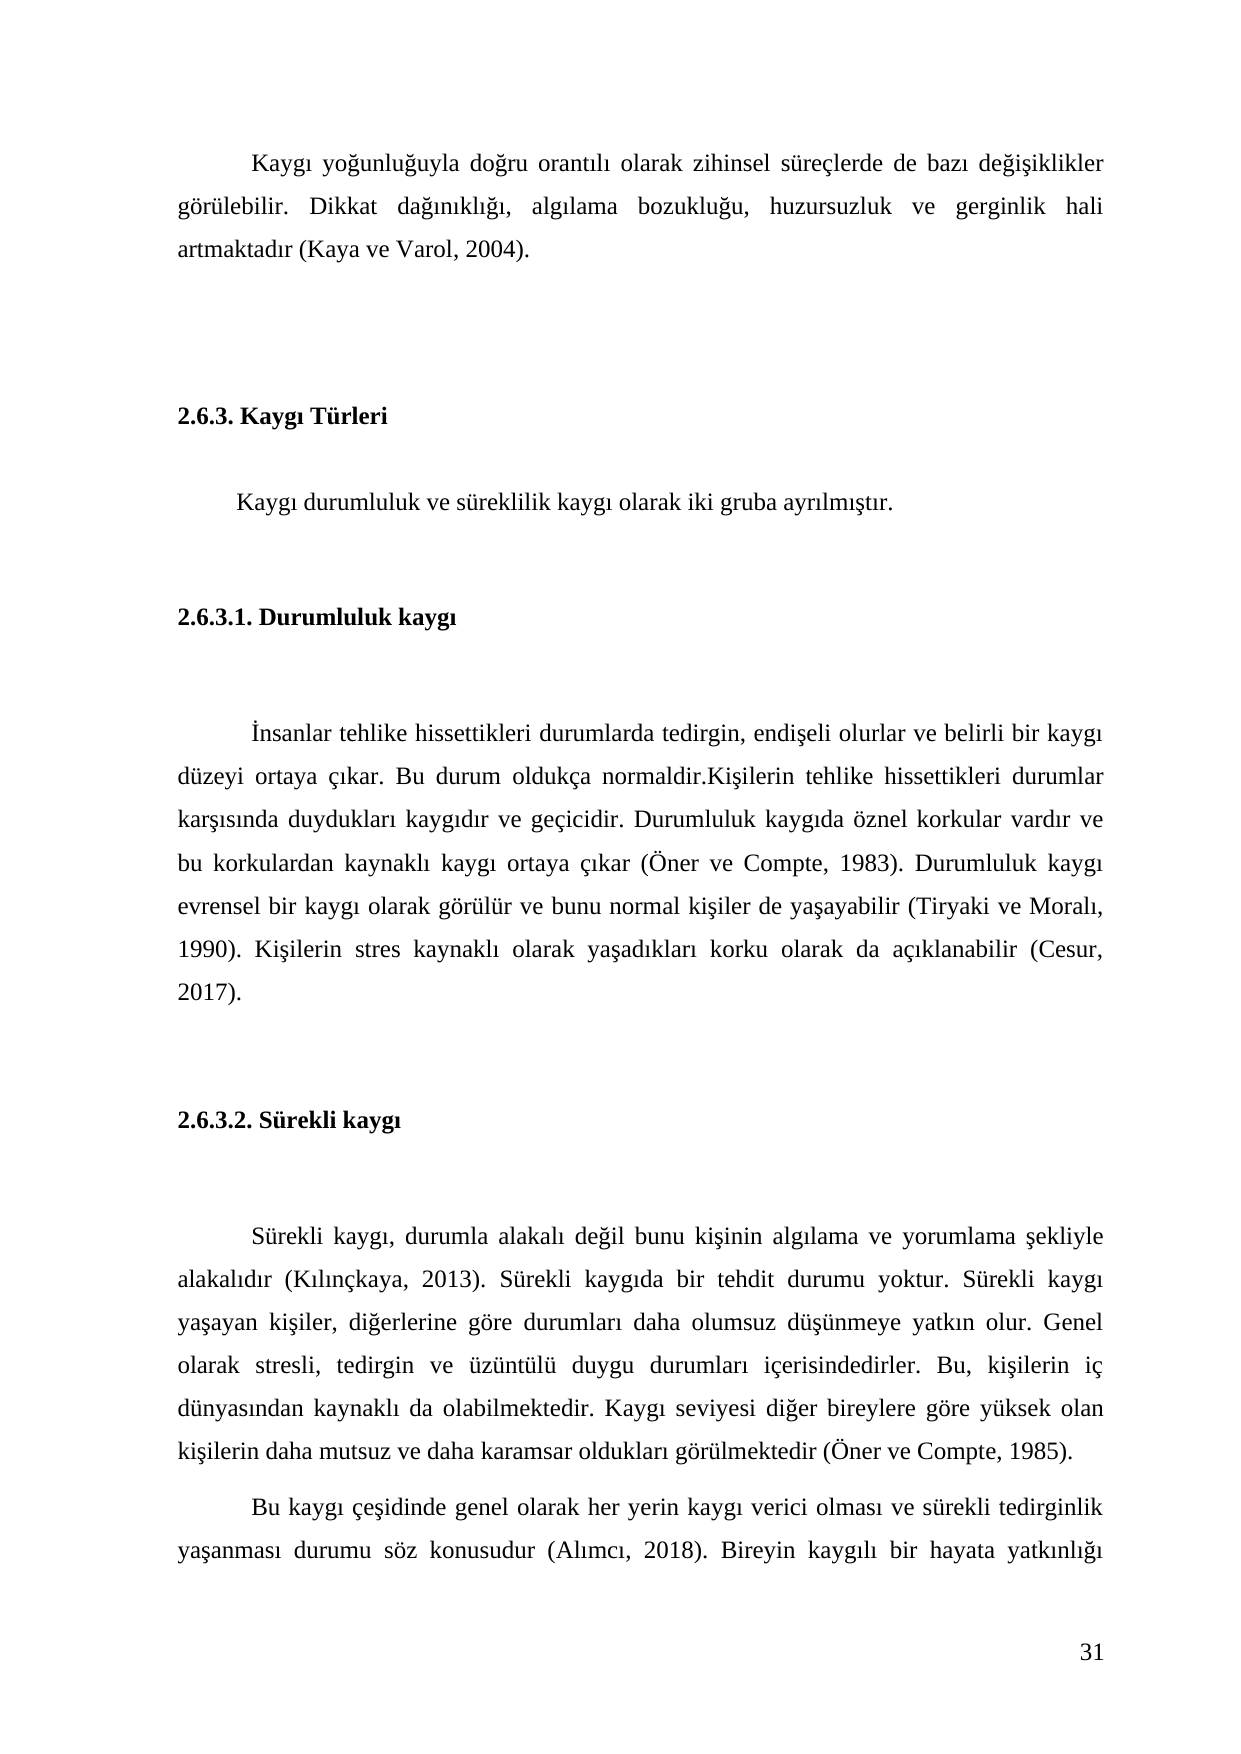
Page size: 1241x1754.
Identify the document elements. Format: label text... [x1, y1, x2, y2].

text Sürekli kaygı, durumla alakalı değil bunu kişinin algılama ve yorumlama şekliyle alakalıdır (Kılınçkaya, 2013). Sürekli kaygıda bir tehdit durumu yoktur. Sürekli kaygı yaşayan kişiler, diğerlerine göre durumları daha olumsuz düşünmeye yatkın olur. Genel olarak stresli, tedirgin ve üzüntülü duygu durumları içerisindedirler. Bu, kişilerin iç dünyasından kaynaklı da olabilmektedir. Kaygı seviyesi diğer bireylere göre yüksek olan kişilerin daha mutsuz ve daha karamsar oldukları görülmektedir (Öner ve Compte, 1985). [177, 1221, 1104, 1465]
text Kaygı durumluluk ve süreklilik kaygı olarak iki gruba ayrılmıştır. [177, 487, 1104, 516]
text 2.6.3.2. Sürekli kaygı [177, 1105, 1104, 1134]
text İnsanlar tehlike hissettikleri durumlarda tedirgin, endişeli olurlar ve belirli bir kaygı düzeyi ortaya çıkar. Bu durum oldukça normaldir.Kişilerin tehlike hissettikleri durumlar karşısında duydukları kaygıdır ve geçicidir. Durumluluk kaygıda öznel korkular vardır ve bu korkulardan kaynaklı kaygı ortaya çıkar (Öner ve Compte, 1983). Durumluluk kaygı evrensel bir kaygı olarak görülür ve bunu normal kişiler de yaşayabilir (Tiryaki ve Moralı, 1990). Kişilerin stres kaynaklı olarak yaşadıkları korku olarak da açıklanabilir (Cesur, 2017). [177, 718, 1104, 1006]
text Kaygı yoğunluğuyla doğru orantılı olarak zihinsel süreçlerde de bazı değişiklikler görülebilir. Dikkat dağınıklığı, algılama bozukluğu, huzursuzluk ve gerginlik hali artmaktadır (Kaya ve Varol, 2004). [177, 148, 1104, 263]
text 2.6.3. Kaygı Türleri [177, 401, 1104, 429]
text 2.6.3.1. Durumluluk kaygı [177, 602, 1104, 631]
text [177, 1492, 1104, 1564]
